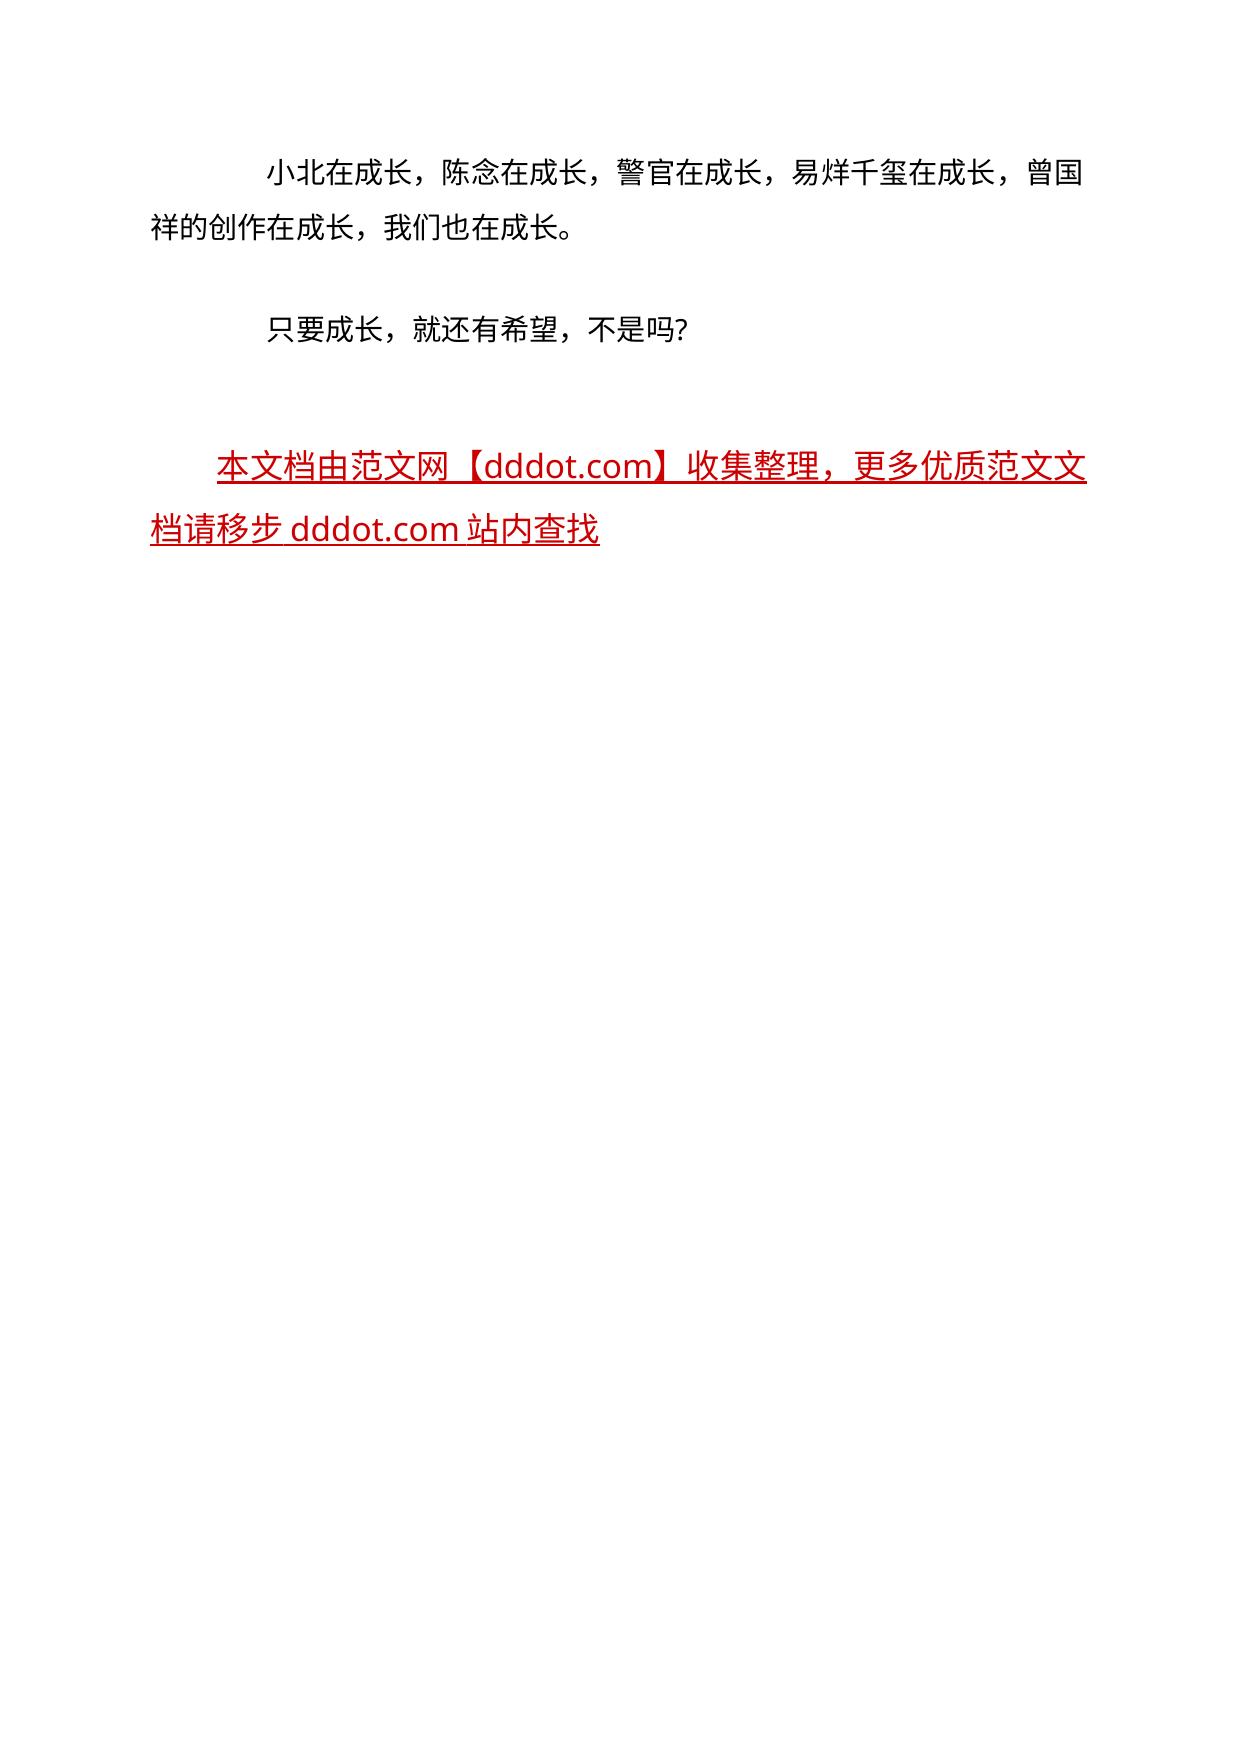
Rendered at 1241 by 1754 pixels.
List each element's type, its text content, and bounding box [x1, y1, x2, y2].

text 只要成长，就还有希望，不是吗? [150, 307, 1090, 349]
text 本文档由范文网【dddot.com】收集整理，更多优质范文文档请移步dddot.com站内查找 [150, 440, 1090, 551]
text 小北在成长，陈念在成长，警官在成长，易烊千玺在成长，曾国祥的创作在成长，我们也在成长。 [150, 150, 1090, 247]
